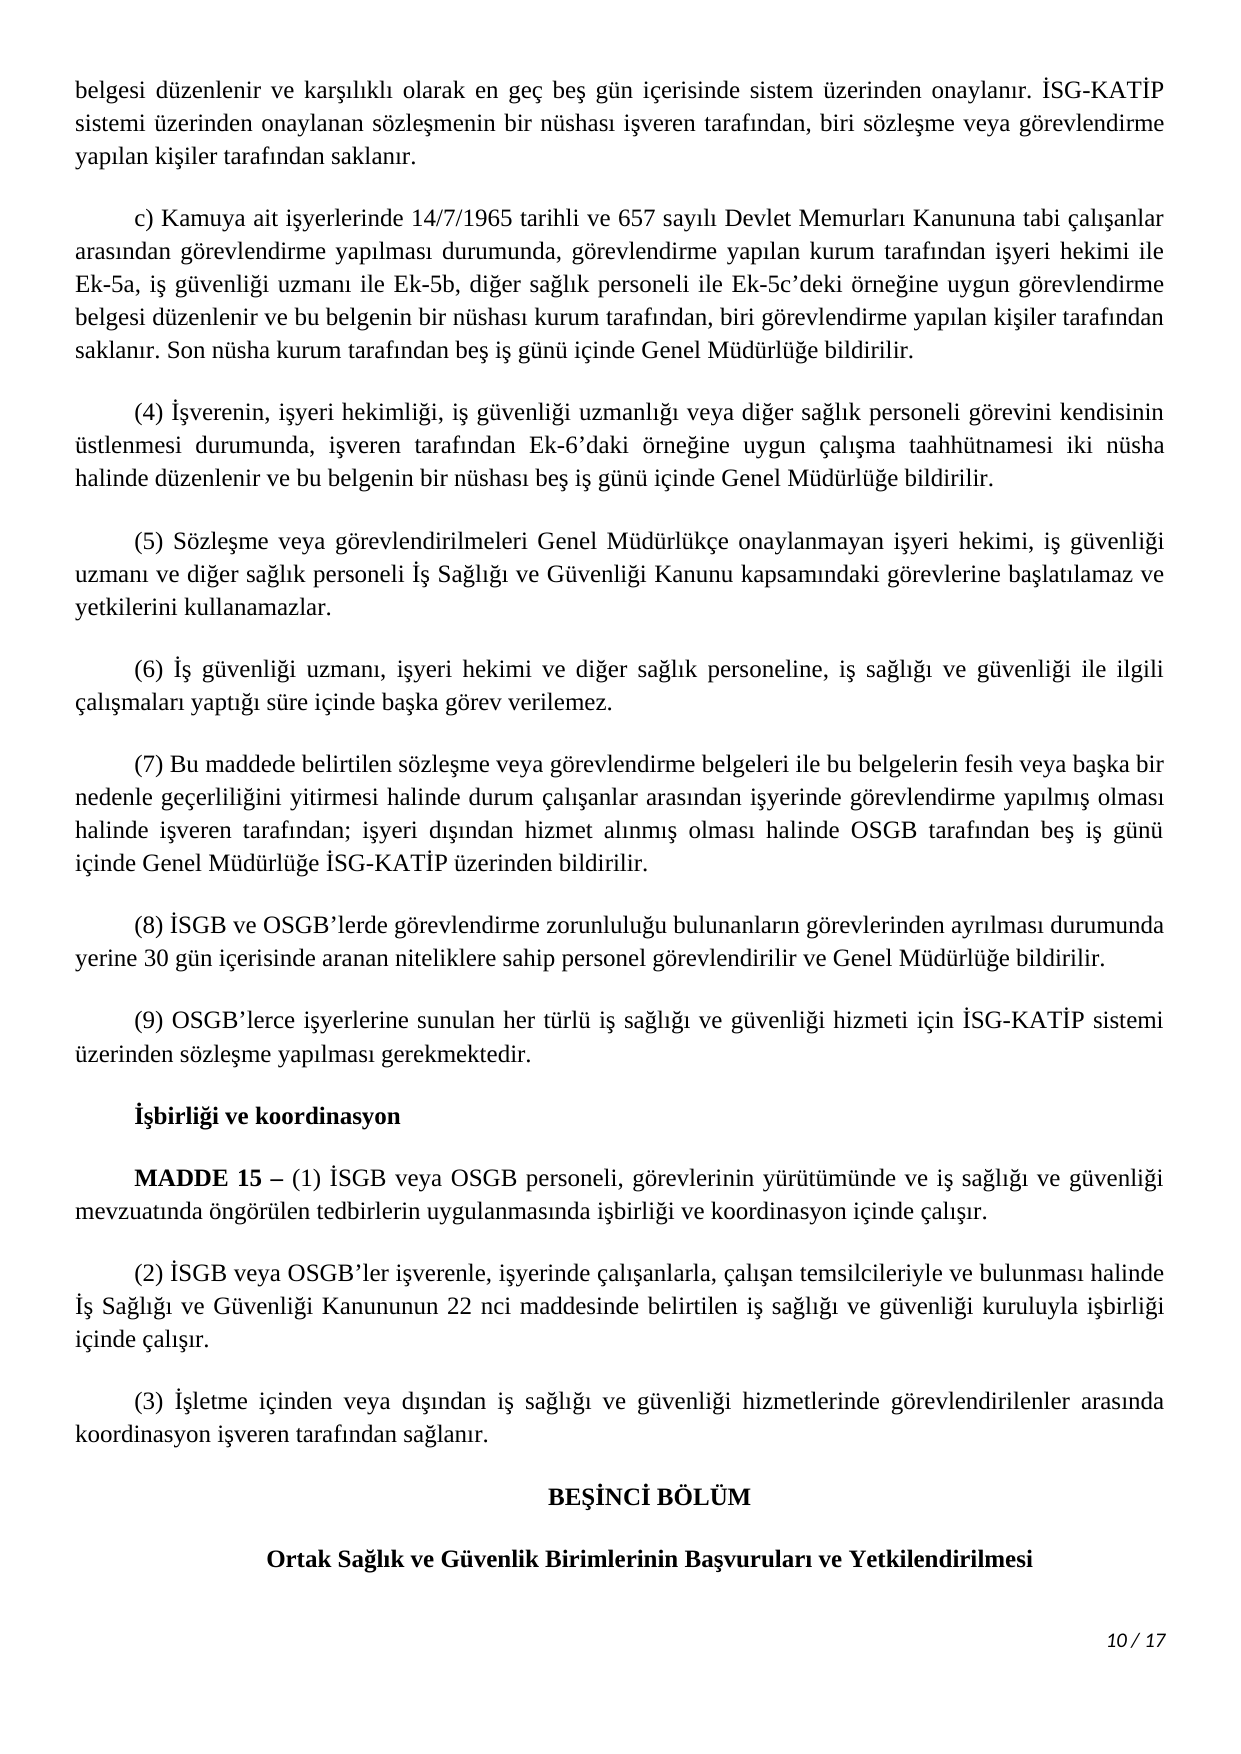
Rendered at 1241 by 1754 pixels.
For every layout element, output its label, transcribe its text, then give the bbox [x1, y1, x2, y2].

text BEŞİNCİ BÖLÜM [75, 1482, 1165, 1510]
text (9) OSGB’lerce işyerlerine sunulan her türlü iş sağlığı ve güvenliği hizmeti için İSG-KATİP sistemi üzerinden sözleşme yapılması gerekmektedir. [75, 1006, 1165, 1067]
text (5) Sözleşme veya görevlendirilmeleri Genel Müdürlükçe onaylanmayan işyeri hekimi, iş güvenliği uzmanı ve diğer sağlık personeli İş Sağlığı ve Güvenliği Kanunu kapsamındaki görevlerine başlatılamaz ve yetkilerini kullanamazlar. [75, 526, 1165, 621]
text (6) İş güvenliği uzmanı, işyeri hekimi ve diğer sağlık personeline, iş sağlığı ve güvenliği ile ilgili çalışmaları yaptığı süre içinde başka görev verilemez. [75, 654, 1165, 716]
text c) Kamuya ait işyerlerinde 14/7/1965 tarihli ve 657 sayılı Devlet Memurları Kanununa tabi çalışanlar arasından görevlendirme yapılması durumunda, görevlendirme yapılan kurum tarafından işyeri hekimi ile Ek-5a, iş güvenliği uzmanı ile Ek-5b, diğer sağlık personeli ile Ek-5c’deki örneğine uygun görevlendirme belgesi düzenlenir ve bu belgenin bir nüshası kurum tarafından, biri görevlendirme yapılan kişiler tarafından saklanır. Son nüsha kurum tarafından beş iş günü içinde Genel Müdürlüğe bildirilir. [75, 203, 1165, 364]
text (7) Bu maddede belirtilen sözleşme veya görevlendirme belgeleri ile bu belgelerin fesih veya başka bir nedenle geçerliliğini yitirmesi halinde durum çalışanlar arasından işyerinde görevlendirme yapılmış olması halinde işveren tarafından; işyeri dışından hizmet alınmış olması halinde OSGB tarafından beş iş günü içinde Genel Müdürlüğe İSG-KATİP üzerinden bildirilir. [75, 749, 1165, 877]
text Ortak Sağlık ve Güvenlik Birimlerinin Başvuruları ve Yetkilendirilmesi [75, 1544, 1165, 1573]
text (2) İSGB veya OSGB’ler işverenle, işyerinde çalışanlarla, çalışan temsilcileriyle ve bulunması halinde İş Sağlığı ve Güvenliği Kanununun 22 nci maddesinde belirtilen iş sağlığı ve güvenliği kuruluyla işbirliği içinde çalışır. [75, 1258, 1165, 1353]
text (3) İşletme içinden veya dışından iş sağlığı ve güvenliği hizmetlerinde görevlendirilenler arasında koordinasyon işveren tarafından sağlanır. [75, 1386, 1165, 1448]
text (8) İSGB ve OSGB’lerde görevlendirme zorunluluğu bulunanların görevlerinden ayrılması durumunda yerine 30 gün içerisinde aranan niteliklere sahip personel görevlendirilir ve Genel Müdürlüğe bildirilir. [75, 910, 1165, 972]
text (4) İşverenin, işyeri hekimliği, iş güvenliği uzmanlığı veya diğer sağlık personeli görevini kendisinin üstlenmesi durumunda, işveren tarafından Ek-6’daki örneğine uygun çalışma taahhütnamesi iki nüsha halinde düzenlenir ve bu belgenin bir nüshası beş iş günü içinde Genel Müdürlüğe bildirilir. [75, 397, 1165, 492]
text İşbirliği ve koordinasyon [75, 1101, 1165, 1129]
text MADDE 15 – (1) İSGB veya OSGB personeli, görevlerinin yürütümünde ve iş sağlığı ve güvenliği mevzuatında öngörülen tedbirlerin uygulanmasında işbirliği ve koordinasyon içinde çalışır. [75, 1163, 1165, 1225]
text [75, 75, 1165, 170]
